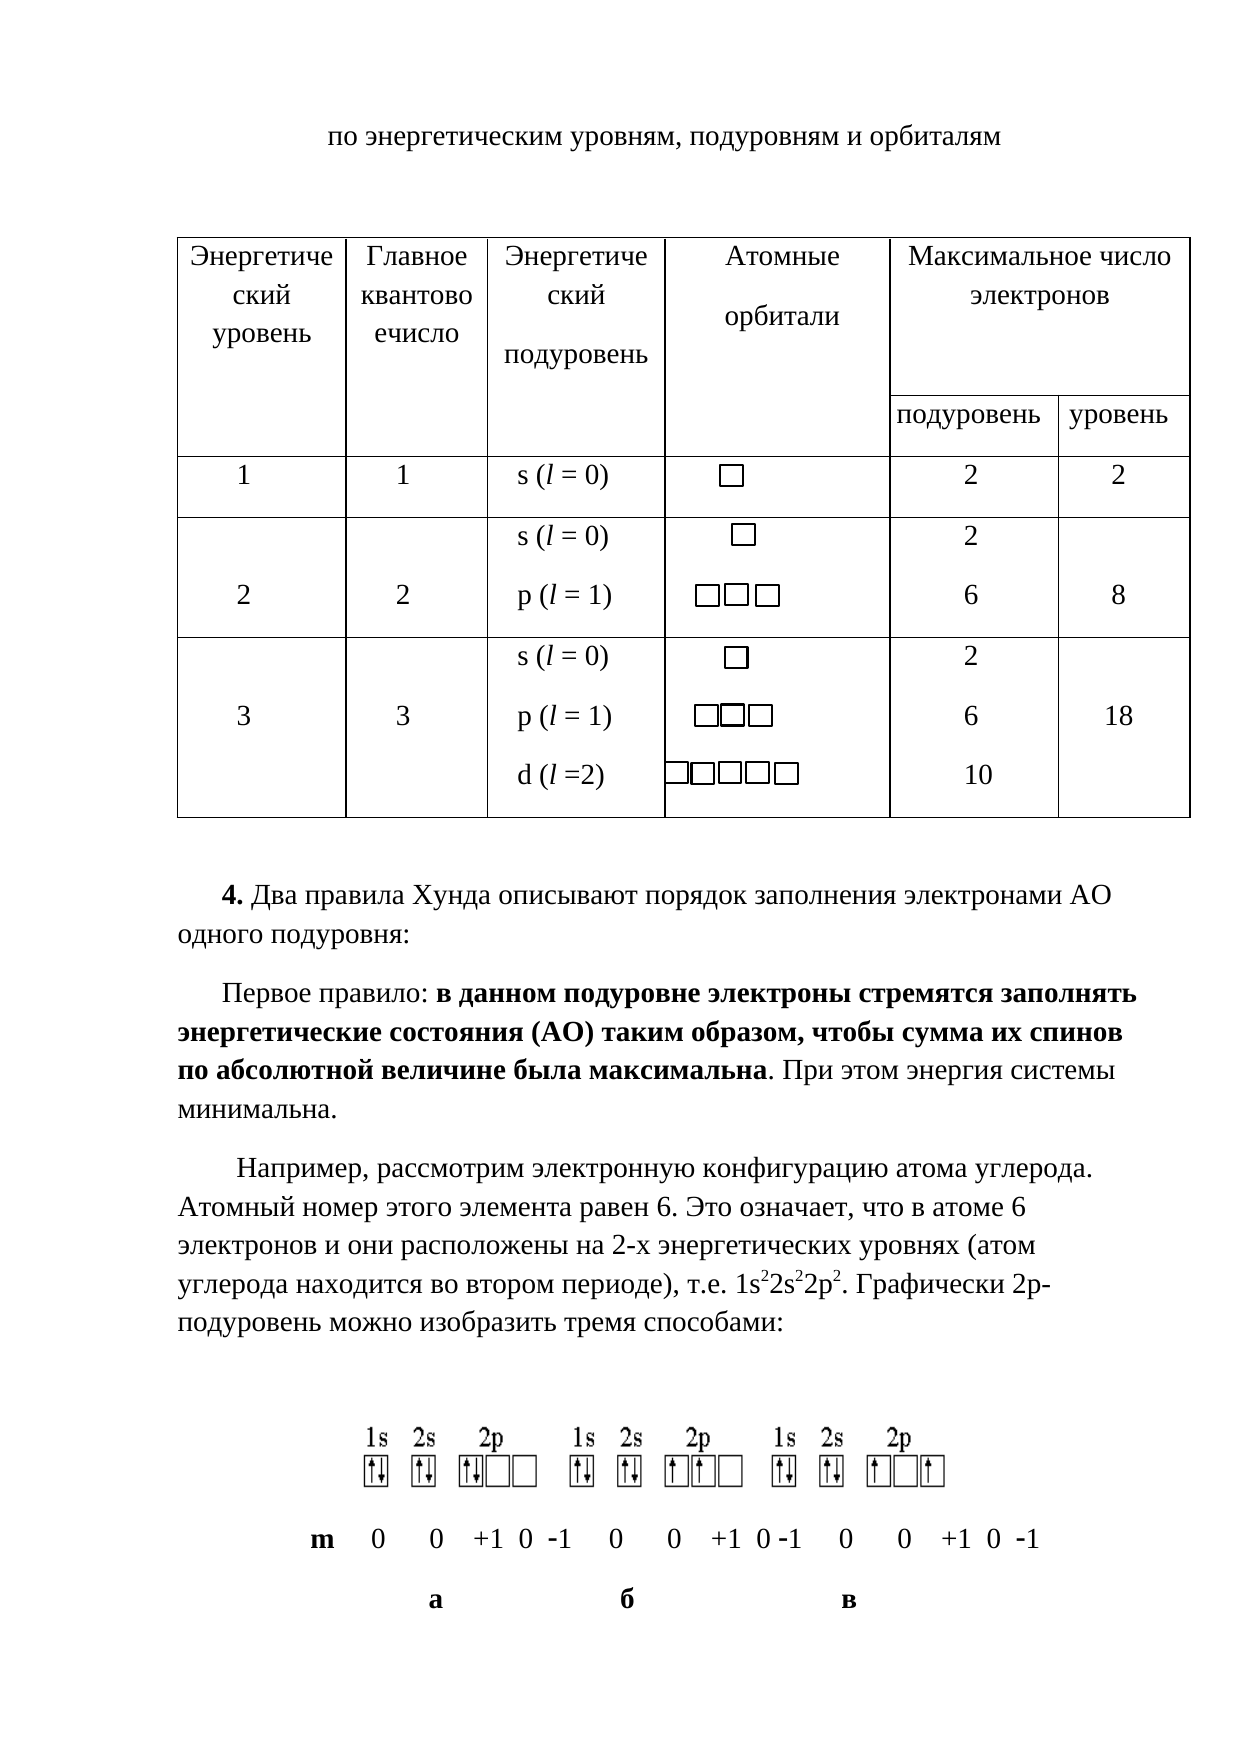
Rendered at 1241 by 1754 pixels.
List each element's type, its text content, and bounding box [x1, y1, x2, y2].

table_cell s (l = 0) [488, 518, 664, 577]
table_cell [347, 395, 487, 456]
table_cell [666, 757, 889, 816]
table_cell [347, 518, 487, 577]
table_cell [666, 518, 889, 577]
table_cell 3 [178, 698, 345, 757]
table_cell [1059, 518, 1189, 577]
table_cell [666, 578, 889, 637]
table_cell 18 [1059, 698, 1189, 757]
table_header Энергетический подуровень [488, 238, 665, 394]
table_cell 3 [347, 698, 487, 757]
picture [325, 1423, 963, 1497]
table_cell s (l = 0) [488, 638, 664, 698]
table_header Атомные орбитали [666, 238, 890, 394]
table_cell подуровень [891, 396, 1058, 456]
table_cell 6 [891, 578, 1058, 637]
table_header Энергетический уровень [178, 238, 346, 394]
table_cell p (l = 1) [488, 578, 664, 637]
table_cell 2 [178, 578, 345, 637]
table_cell 2 [891, 518, 1058, 577]
table_cell [178, 518, 345, 577]
text Первое правило: в данном подуровне электроны стремятся заполнять энергетические состояния (АО) таким образом, чтобы сумма их спинов по абсолютной величине была максимальна. При этом энергия системы минимальна. [177, 975, 1160, 1124]
table_cell 2 [1059, 457, 1189, 516]
table_cell p (l = 1) [488, 698, 664, 757]
table_cell [666, 638, 889, 698]
table_cell [347, 638, 487, 698]
table_header Максимальное число электронов [891, 238, 1189, 394]
table_cell 2 [347, 578, 487, 637]
text а б в [398, 1581, 1152, 1615]
table_cell [1059, 757, 1189, 816]
text Например, рассмотрим электронную конфигурацию атома углерода. Атомный номер этого элемента равен 6. Это означает, что в атоме 6 электронов и они расположены на 2-х энергетических уровнях (атом углерода находится во втором периоде), т.е. 1s22s22p2. Графически 2р-подуровень можно изобразить тремя способами: [177, 1150, 1152, 1338]
table_cell [488, 395, 664, 456]
text 4. Два правила Хунда описывают порядок заполнения электронами АО одного подуровня: [177, 877, 1160, 949]
table_cell уровень [1059, 396, 1189, 456]
table_cell 1 [178, 457, 345, 516]
table_cell 2 [891, 457, 1058, 516]
table_cell [666, 395, 889, 456]
table_cell [347, 757, 487, 816]
table_cell [178, 757, 345, 816]
table_cell [178, 395, 345, 456]
table_cell 10 [891, 757, 1058, 816]
table_cell [1059, 638, 1189, 698]
table_cell 6 [891, 698, 1058, 757]
table_cell s (l = 0) [488, 457, 664, 516]
table_cell [666, 698, 889, 757]
table_cell 8 [1059, 578, 1189, 637]
text m 0 0 +1 0 1 0 0 +1 0 1 0 0 +1 0 1 [310, 1522, 1152, 1555]
table_cell 1 [347, 457, 487, 516]
text по энергетическим уровням, подуровням и орбиталям [177, 118, 1152, 152]
table_cell [178, 638, 345, 698]
table_header Главное квантовоечисло [347, 238, 487, 394]
table_cell [666, 457, 889, 516]
table_cell 2 [891, 638, 1058, 698]
table_cell d (l =2) [488, 757, 664, 816]
